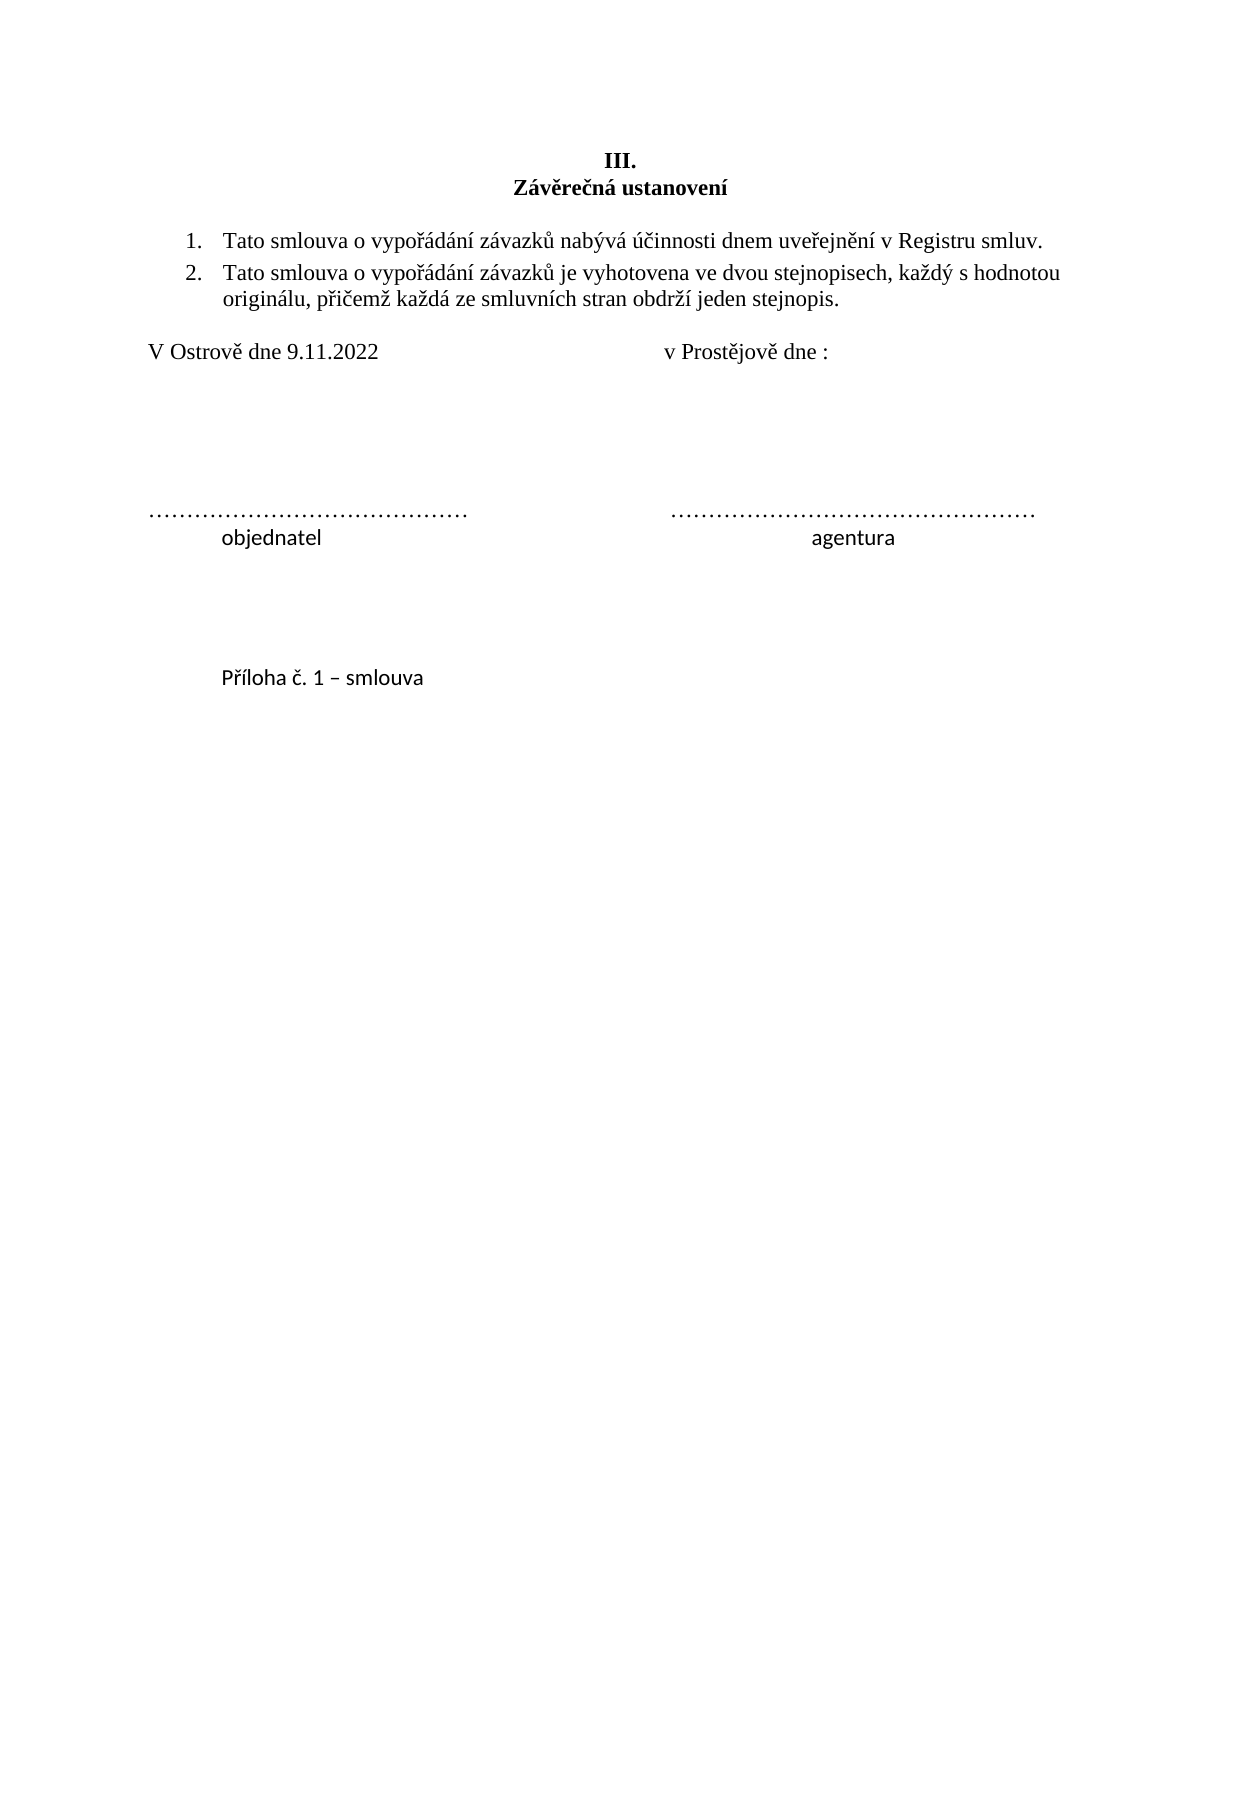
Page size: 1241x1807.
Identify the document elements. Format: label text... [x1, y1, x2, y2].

list Tato smlouva o vypořádání závazků nabývá účinnosti dnem uveřejnění v Registru smluv. [185, 227, 1093, 253]
text III. [148, 148, 1093, 174]
text Závěrečná ustanovení [148, 174, 1093, 200]
list Tato smlouva o vypořádání závazků je vyhotovena ve dvou stejnopisech, každý s hodnotou originálu, přičemž každá ze smluvních stran obdrží jeden stejnopis. [185, 259, 1093, 312]
text …………………………………… ………………………………………… [148, 496, 1093, 523]
text V Ostrově dne 9.11.2022 v Prostějově dne : [148, 338, 1093, 364]
text objednatel agentura [148, 523, 1093, 551]
text Příloha č. 1 – smlouva [148, 663, 1093, 691]
